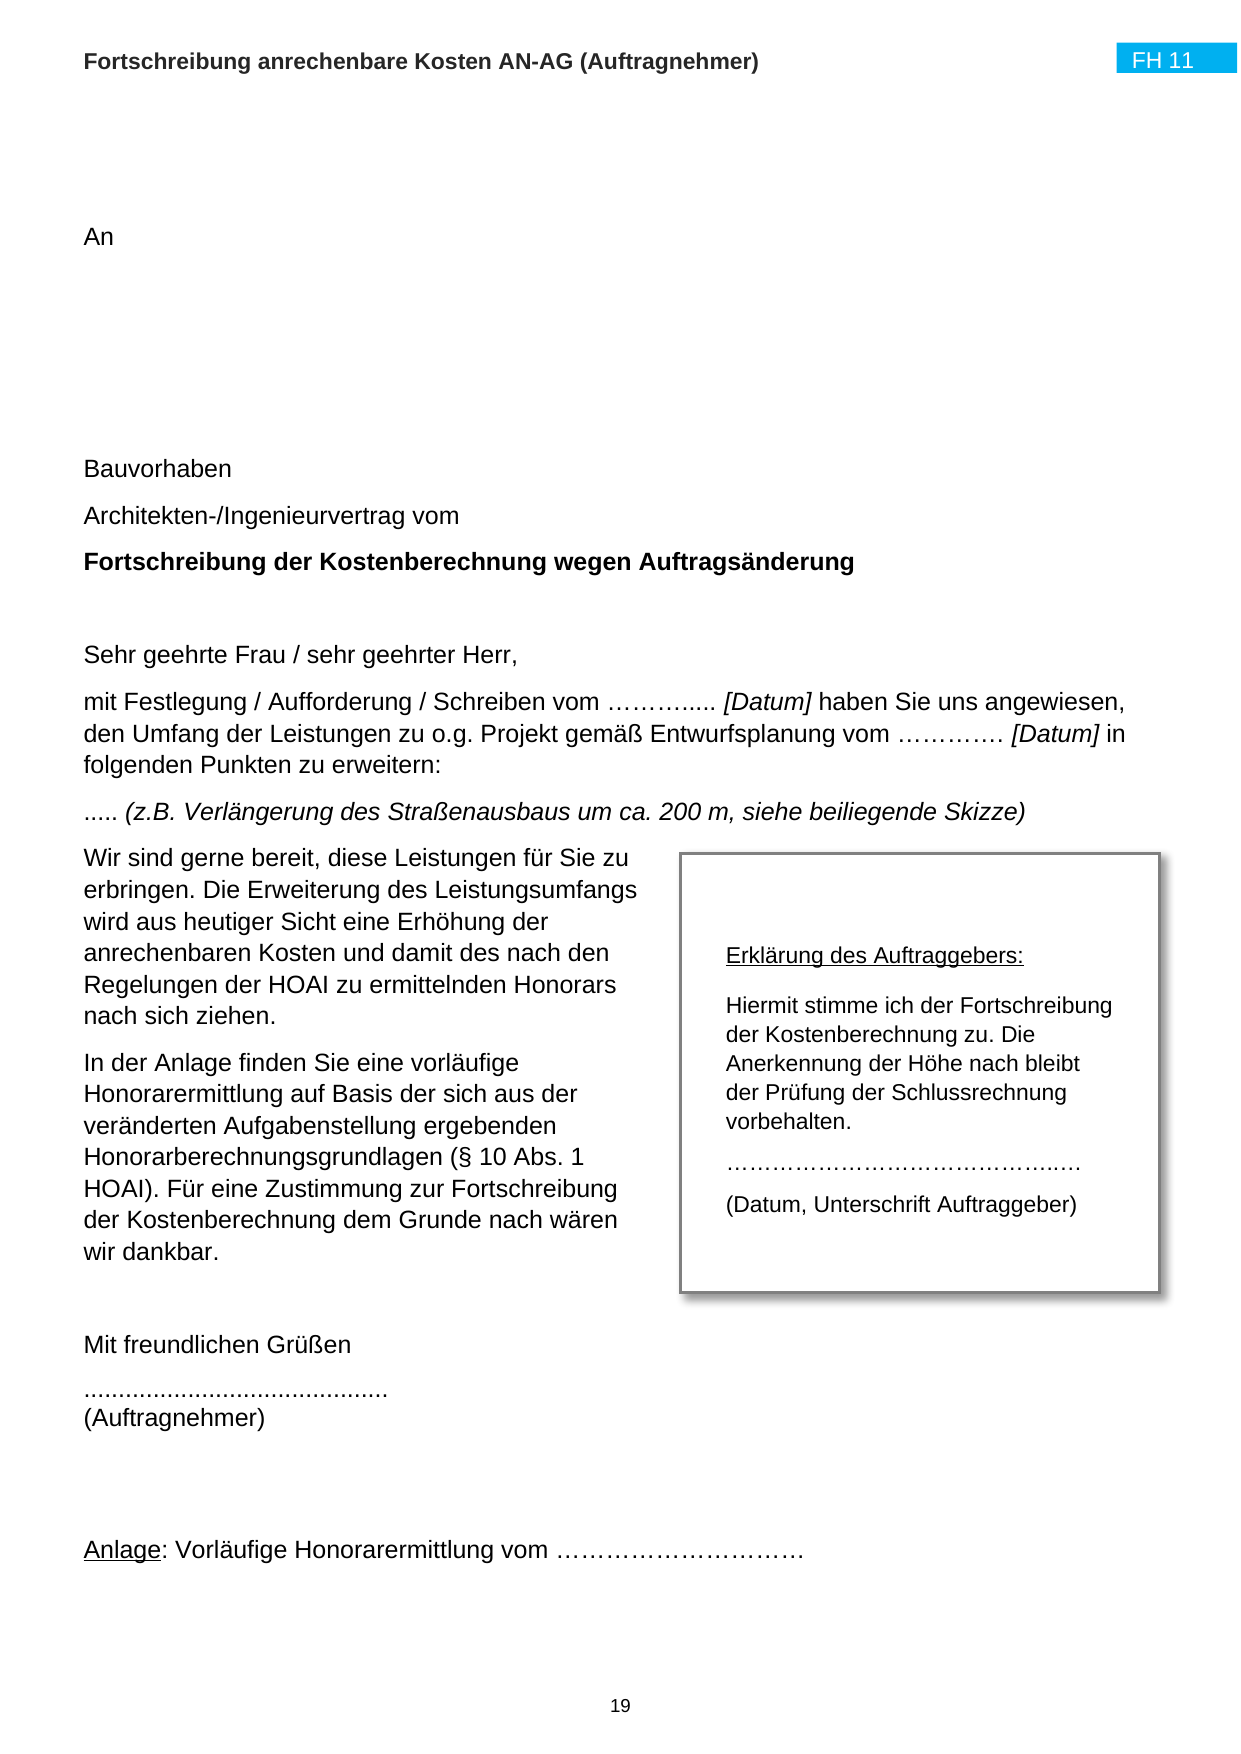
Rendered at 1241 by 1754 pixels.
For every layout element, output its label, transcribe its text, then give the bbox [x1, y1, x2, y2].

text Mit freundlichen Grüßen [83, 1330, 1157, 1359]
text Bauvorhaben [83, 454, 1157, 483]
text ..... (z.B. Verlängerung des Straßenausbaus um ca. 200 m, siehe beiliegende Skizze) [83, 797, 1157, 826]
text ............................................ (Auftragnehmer) [83, 1374, 1157, 1431]
text Wir sind gerne bereit, diese Leistungen für Sie zu erbringen. Die Erweiterung des Leistungsumfangs wird aus heutiger Sicht eine Erhöhung der anrechenbaren Kosten und damit des nach den Regelungen der HOAI zu ermittelnden Honorars nach sich ziehen. [83, 843, 1157, 1030]
text mit Festlegung / Aufforderung / Schreiben vom ………..... [Datum] haben Sie uns angewiesen, den Umfang der Leistungen zu o.g. Projekt gemäß Entwurfsplanung vom …………. [Datum] in folgenden Punkten zu erweitern: [83, 687, 1157, 779]
text Fortschreibung der Kostenberechnung wegen Auftragsänderung [83, 547, 1157, 576]
text In der Anlage finden Sie eine vorläufige Honorarermittlung auf Basis der sich aus der veränderten Aufgabenstellung ergebenden Honorarberechnungsgrundlagen (§ 10 Abs. 1 HOAI). Für eine Zustimmung zur Fortschreibung der Kostenberechnung dem Grunde nach wären wir dankbar. [83, 1048, 678, 1266]
text An [83, 221, 1157, 250]
text Anlage: Vorläufige Honorarermittlung vom ………………………… [83, 1534, 1157, 1563]
text Sehr geehrte Frau / sehr geehrter Herr, [83, 641, 1157, 669]
text Architekten-/Ingenieurvertrag vom [83, 501, 1157, 529]
